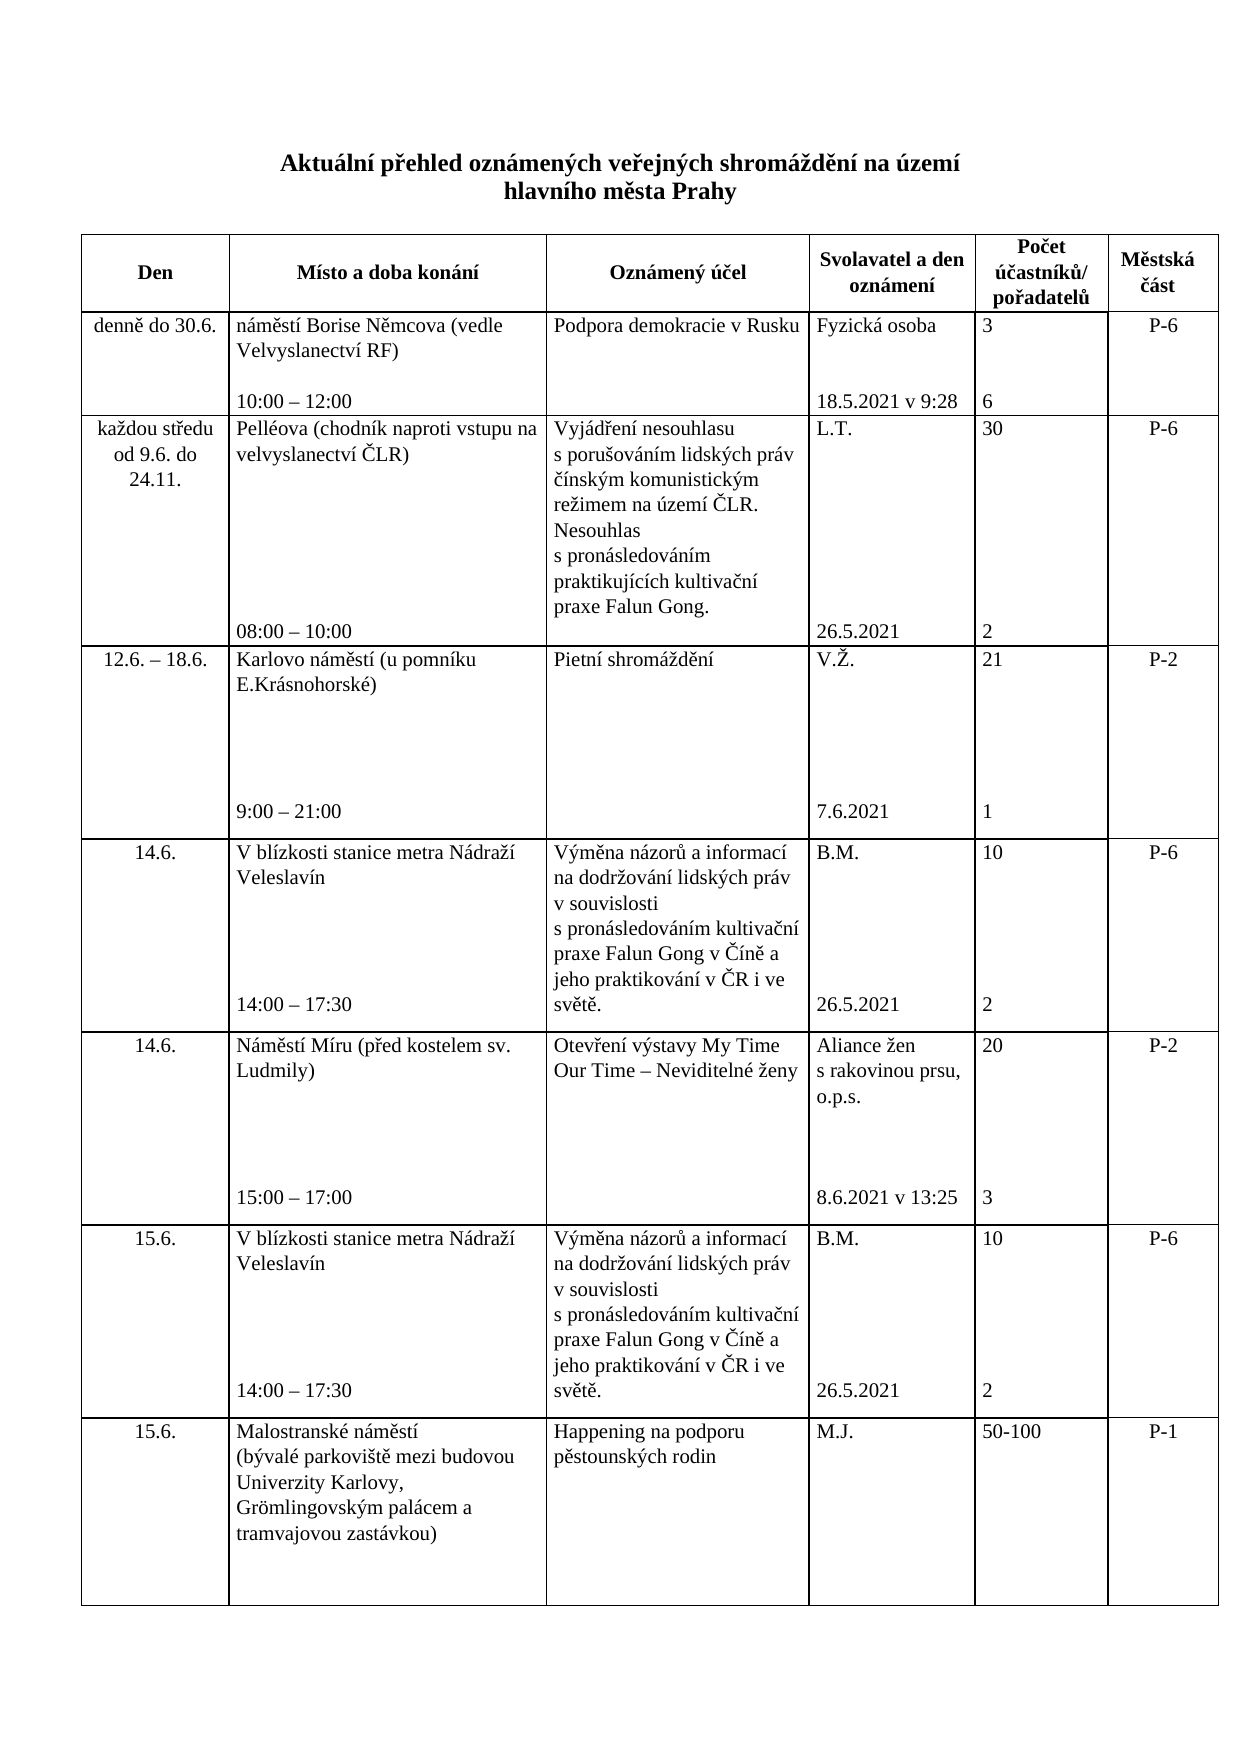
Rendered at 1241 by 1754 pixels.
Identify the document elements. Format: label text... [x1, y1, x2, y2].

table_cell V blízkosti stanice metra Nádraží Veleslavín 14:00 – 17:30 [230, 840, 546, 1031]
table_header Den [82, 235, 229, 311]
table_header Místo a doba konání [230, 235, 546, 311]
table_cell 14.6. [82, 1033, 228, 1224]
table_cell Vyjádření nesouhlasu s porušováním lidských práv čínským komunistickým režimem na území ČLR. Nesouhlas s pronásledováním praktikujících kultivační praxe Falun Gong. [547, 416, 808, 645]
table_cell Aliance žen s rakovinou prsu, o.p.s. 8.6.2021 v 13:25 [810, 1033, 974, 1224]
table_cell 15.6. [82, 1226, 228, 1417]
table_cell Náměstí Míru (před kostelem sv. Ludmily) 15:00 – 17:00 [230, 1033, 546, 1224]
table_cell Happening na podporu pěstounských rodin [547, 1419, 808, 1605]
table_cell 12.6. – 18.6. [82, 647, 228, 838]
table_cell každou středu od 9.6. do 24.11. [82, 416, 228, 645]
table_cell Karlovo náměstí (u pomníku E.Krásnohorské) 9:00 – 21:00 [230, 647, 546, 838]
table_header Městská část [1109, 235, 1218, 311]
table_cell 20 3 [976, 1033, 1107, 1224]
table_cell Pelléova (chodník naproti vstupu na velvyslanectví ČLR) 08:00 – 10:00 [230, 416, 546, 645]
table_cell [230, 1419, 546, 1605]
table_cell 14.6. [82, 840, 228, 1031]
table_cell 50-100 3 [976, 1419, 1107, 1605]
table_cell Podpora demokracie v Rusku [547, 313, 808, 414]
table_header Počet účastníků/ pořadatelů [976, 235, 1108, 311]
table_cell 30 2 [976, 416, 1107, 645]
table_header Oznámený účel [547, 235, 809, 311]
table_cell náměstí Borise Němcova (vedle Velvyslanectví RF) 10:00 – 12:00 [230, 313, 546, 414]
table_cell 3 6 [976, 313, 1107, 414]
table_cell M.J. 30.5.2021 [810, 1419, 974, 1605]
table_cell L.T. 26.5.2021 [810, 416, 974, 645]
table_cell P-6 [1109, 839, 1218, 1031]
table_cell Fyzická osoba 18.5.2021 v 9:28 [810, 313, 974, 414]
table_cell P-1 [1109, 1418, 1218, 1605]
table_cell Otevření výstavy My Time Our Time – Neviditelné ženy [547, 1033, 808, 1224]
table_cell denně do 30.6. [82, 313, 228, 414]
text hlavního města Prahy [148, 176, 1093, 205]
table_cell V blízkosti stanice metra Nádraží Veleslavín 14:00 – 17:30 [230, 1226, 546, 1417]
table_cell 10 2 [976, 1226, 1107, 1417]
table_cell Pietní shromáždění [547, 647, 808, 838]
table_cell 21 1 [976, 647, 1107, 838]
table_cell P-6 [1109, 1225, 1218, 1417]
table_cell P-6 [1109, 416, 1218, 645]
text Aktuální přehled oznámených veřejných shromáždění na území [148, 148, 1093, 176]
table_cell V.Ž. 7.6.2021 [810, 647, 974, 838]
table_header Svolavatel a den oznámení [810, 235, 975, 311]
table_cell P-2 [1109, 646, 1218, 838]
table_cell B.M. 26.5.2021 [810, 1226, 974, 1417]
table_cell P-6 [1109, 312, 1218, 414]
table_cell Výměna názorů a informací na dodržování lidských práv v souvislosti s pronásledováním kultivační praxe Falun Gong v Číně a jeho praktikování v ČR i ve světě. [547, 1226, 808, 1417]
table_cell B.M. 26.5.2021 [810, 840, 974, 1031]
table_cell P-2 [1109, 1032, 1218, 1224]
table_cell 15.6. [82, 1419, 228, 1605]
table_cell 10 2 [976, 840, 1107, 1031]
table_cell Výměna názorů a informací na dodržování lidských práv v souvislosti s pronásledováním kultivační praxe Falun Gong v Číně a jeho praktikování v ČR i ve světě. [547, 840, 808, 1031]
